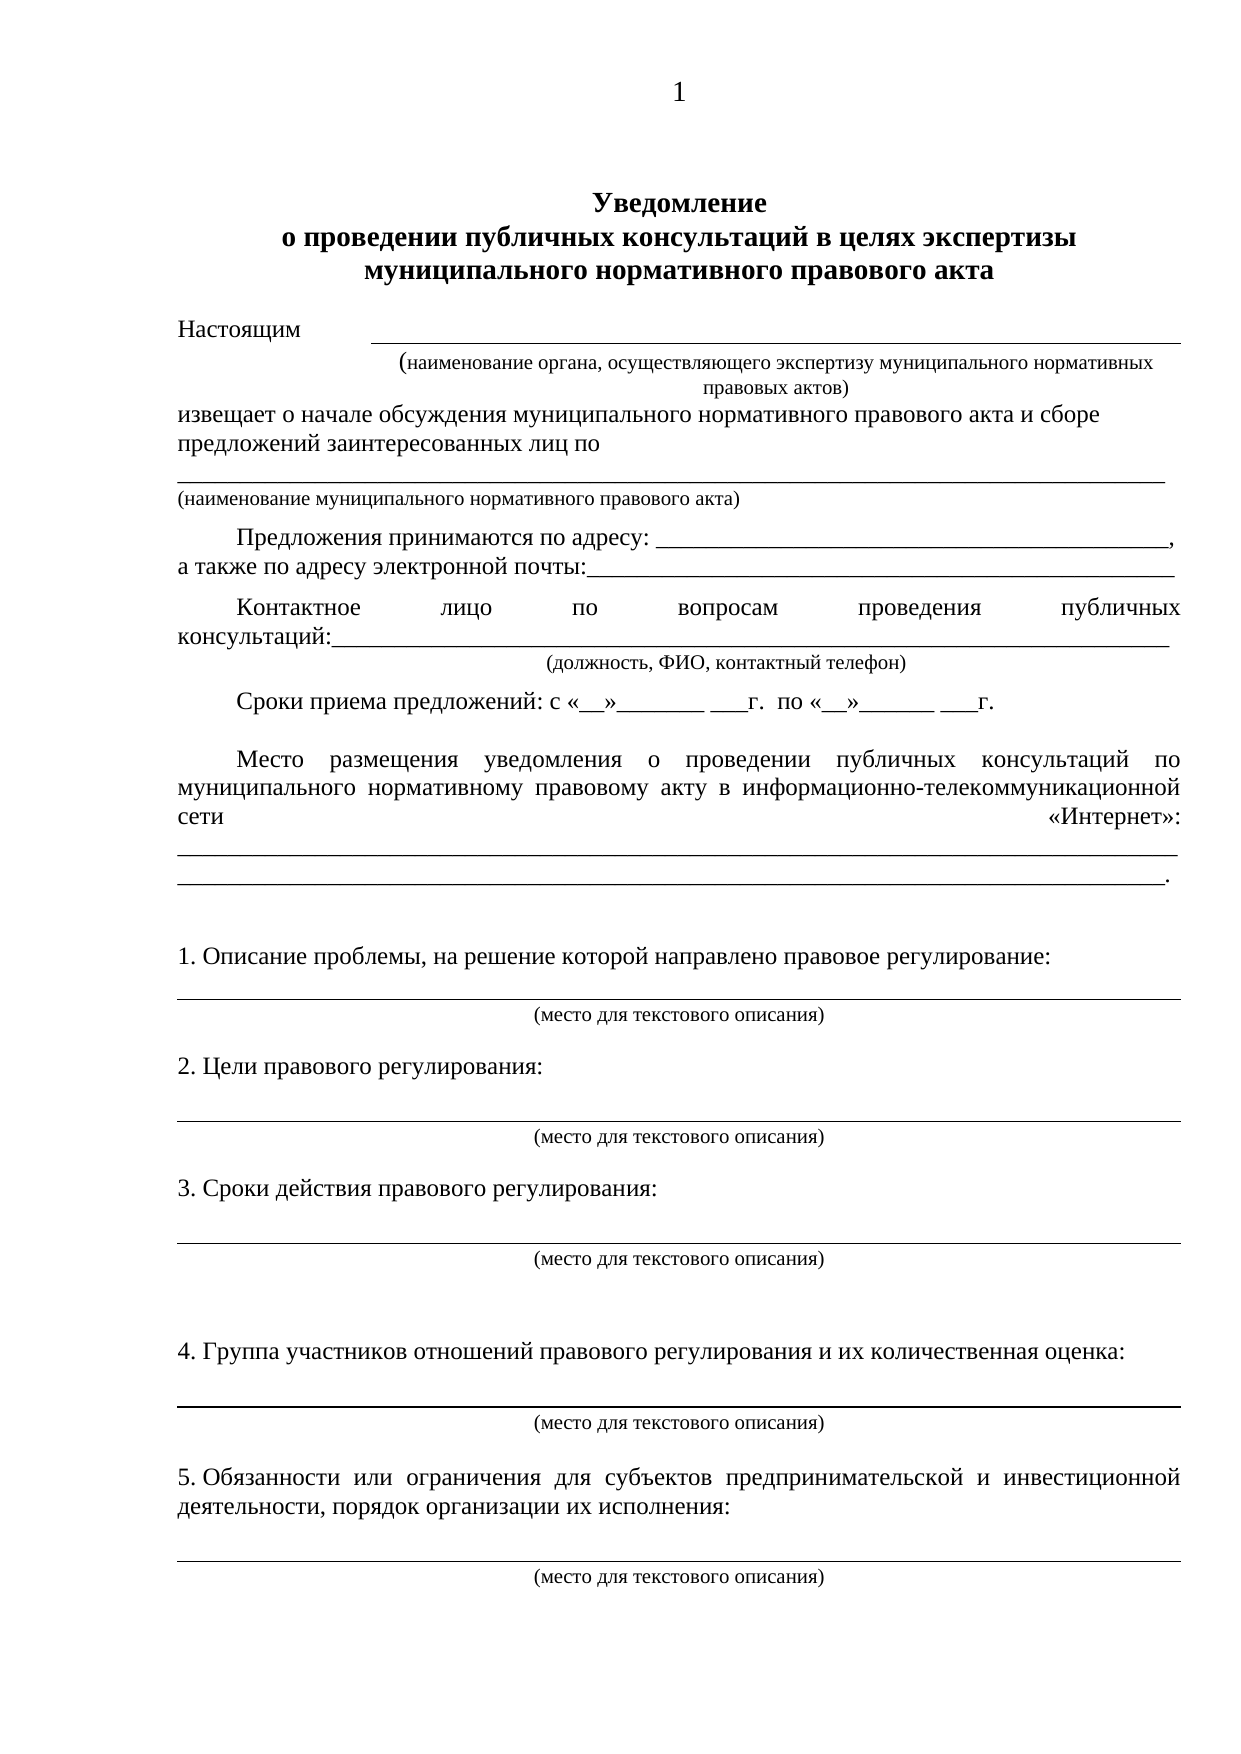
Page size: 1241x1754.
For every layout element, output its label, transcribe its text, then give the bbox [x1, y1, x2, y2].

text а также по адресу электронной почты:_______________________________________________ [177, 551, 1181, 579]
text (должность, ФИО, контактный телефон) [546, 649, 1181, 674]
text извещает о начале обсуждения муниципального нормативного правового акта и сборе предложений заинтересованных лиц по _______________________________________________________________________________ [177, 399, 1181, 486]
text (место для текстового описания) [177, 1244, 1181, 1270]
text Настоящим [177, 314, 1181, 343]
text 1. Описание проблемы, на решение которой направлено правовое регулирование: [177, 941, 1181, 970]
text Контактное лицо по вопросам проведения публичных консультаций:___________________________________________________________________ [177, 592, 1181, 649]
text муниципального нормативного правового акта [177, 252, 1181, 286]
text (наименование муниципального нормативного правового акта) [177, 486, 1181, 509]
text 2. Цели правового регулирования: [177, 1051, 1181, 1079]
text о проведении публичных консультаций в целях экспертизы [177, 219, 1181, 252]
text (место для текстового описания) [177, 1122, 1181, 1148]
text 4. Группа участников отношений правового регулирования и их количественная оценка: [177, 1336, 1181, 1365]
text 5. Обязанности или ограничения для субъектов предпринимательской и инвестиционной деятельности, порядок организации их исполнения: [177, 1462, 1181, 1520]
text (наименование органа, осуществляющего экспертизу муниципального нормативных правовых актов) [371, 344, 1181, 399]
text Предложения принимаются по адресу: _________________________________________, [177, 522, 1181, 551]
text Уведомление [177, 185, 1181, 219]
text 3. Сроки действия правового регулирования: [177, 1173, 1181, 1202]
text Место размещения уведомления о проведении публичных консультаций по муниципального нормативному правовому акту в информационно-телекоммуникационной сети «Интернет»: _______________________________________________________________________________________________________________________________________________________________. [177, 744, 1181, 887]
text (место для текстового описания) [177, 1562, 1181, 1588]
text (место для текстового описания) [177, 1000, 1181, 1026]
text Сроки приема предложений: с «__»_______ ___г. по «__»______ ___г. [236, 686, 1181, 715]
text (место для текстового описания) [177, 1408, 1181, 1434]
